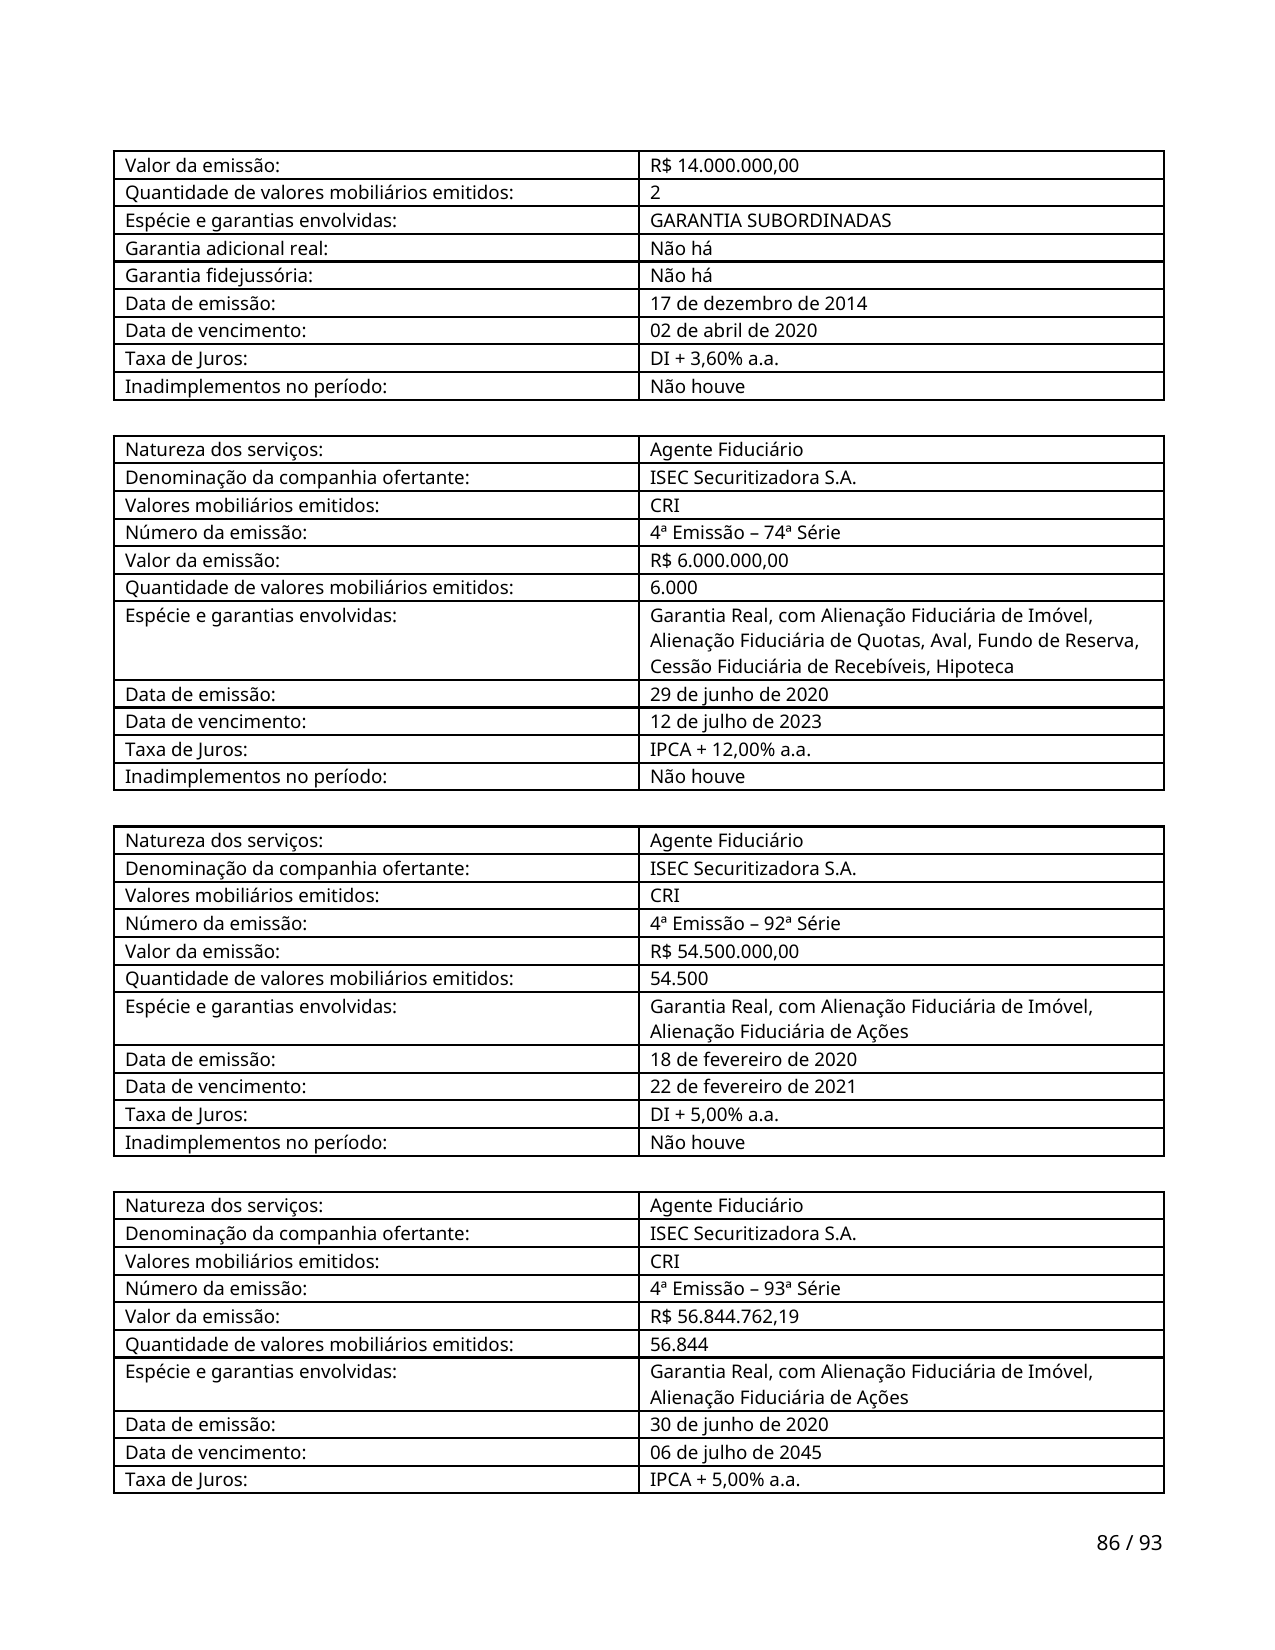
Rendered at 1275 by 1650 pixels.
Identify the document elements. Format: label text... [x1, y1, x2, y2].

table_cell R$ 6.000.000,00 [640, 547, 1163, 573]
table_cell 02 de abril de 2020 [640, 318, 1163, 343]
table_cell Valores mobiliários emitidos: [115, 1248, 638, 1273]
table_cell Valor da emissão: [115, 152, 638, 178]
table_cell Inadimplementos no período: [115, 373, 638, 398]
table_cell Valores mobiliários emitidos: [115, 492, 638, 517]
table_cell 22 de fevereiro de 2021 [640, 1074, 1163, 1099]
table_cell Não houve [640, 1129, 1163, 1154]
table_cell Taxa de Juros: [115, 1467, 638, 1492]
table_cell Espécie e garantias envolvidas: [115, 207, 638, 233]
table_cell Taxa de Juros: [115, 345, 638, 371]
table_cell CRI [640, 492, 1163, 517]
table_cell Taxa de Juros: [115, 736, 638, 762]
table_header Natureza dos serviços: [115, 437, 638, 462]
table_cell Valor da emissão: [115, 1303, 638, 1329]
table_cell 4ª Emissão – 74ª Série [640, 520, 1163, 545]
table_cell Número da emissão: [115, 1276, 638, 1301]
table_cell ISEC Securitizadora S.A. [640, 855, 1163, 881]
table_cell Garantia fidejussória: [115, 263, 638, 288]
table_cell Denominação da companhia ofertante: [115, 1220, 638, 1246]
table_cell 56.844 [640, 1331, 1163, 1356]
table_cell 6.000 [640, 575, 1163, 600]
table_cell Valores mobiliários emitidos: [115, 883, 638, 908]
table_cell DI + 5,00% a.a. [640, 1101, 1163, 1127]
table_cell Data de emissão: [115, 681, 638, 706]
table_cell Data de vencimento: [115, 1439, 638, 1465]
table_cell Data de vencimento: [115, 318, 638, 343]
table_cell 54.500 [640, 966, 1163, 991]
table_cell 30 de junho de 2020 [640, 1412, 1163, 1437]
table_cell Denominação da companhia ofertante: [115, 464, 638, 490]
table_header Agente Fiduciário [640, 1193, 1163, 1218]
table_cell 4ª Emissão – 92ª Série [640, 910, 1163, 936]
table_cell Valor da emissão: [115, 547, 638, 573]
table_header Natureza dos serviços: [115, 1193, 638, 1218]
table_cell Data de vencimento: [115, 1074, 638, 1099]
table_cell R$ 56.844.762,19 [640, 1303, 1163, 1329]
table_cell ISEC Securitizadora S.A. [640, 1220, 1163, 1246]
table_cell IPCA + 5,00% a.a. [640, 1467, 1163, 1492]
table_cell Quantidade de valores mobiliários emitidos: [115, 180, 638, 205]
table_cell Denominação da companhia ofertante: [115, 855, 638, 881]
table_cell 12 de julho de 2023 [640, 709, 1163, 734]
table_cell Não há [640, 235, 1163, 260]
table_cell Garantia Real, com Alienação Fiduciária de Imóvel, Alienação Fiduciária de Ações [640, 1359, 1163, 1409]
table_cell Número da emissão: [115, 910, 638, 936]
table_cell Inadimplementos no período: [115, 764, 638, 789]
table_cell Garantia Real, com Alienação Fiduciária de Imóvel, Alienação Fiduciária de Ações [640, 993, 1163, 1044]
table_cell CRI [640, 1248, 1163, 1273]
table_header Natureza dos serviços: [115, 828, 638, 853]
table_cell 06 de julho de 2045 [640, 1439, 1163, 1465]
table_cell Quantidade de valores mobiliários emitidos: [115, 1331, 638, 1356]
table_cell Data de emissão: [115, 290, 638, 316]
table_cell ISEC Securitizadora S.A. [640, 464, 1163, 490]
table_header Agente Fiduciário [640, 828, 1163, 853]
table_cell 4ª Emissão – 93ª Série [640, 1276, 1163, 1301]
table_cell Inadimplementos no período: [115, 1129, 638, 1154]
table_cell DI + 3,60% a.a. [640, 345, 1163, 371]
table_cell Não há [640, 263, 1163, 288]
table_cell Garantia adicional real: [115, 235, 638, 260]
table_cell Data de emissão: [115, 1412, 638, 1437]
table_cell Garantia Real, com Alienação Fiduciária de Imóvel, Alienação Fiduciária de Quotas, Aval, Fundo de Reserva, Cessão Fiduciária de Recebíveis, Hipoteca [640, 602, 1163, 679]
table_cell Data de vencimento: [115, 709, 638, 734]
table_cell 17 de dezembro de 2014 [640, 290, 1163, 316]
table_cell Não houve [640, 373, 1163, 398]
table_header Agente Fiduciário [640, 437, 1163, 462]
table_cell R$ 14.000.000,00 [640, 152, 1163, 178]
table_cell Quantidade de valores mobiliários emitidos: [115, 575, 638, 600]
table_cell Espécie e garantias envolvidas: [115, 602, 638, 679]
table_cell Valor da emissão: [115, 938, 638, 963]
table_cell 29 de junho de 2020 [640, 681, 1163, 706]
table_cell Espécie e garantias envolvidas: [115, 993, 638, 1044]
table_cell GARANTIA SUBORDINADAS [640, 207, 1163, 233]
table_cell 18 de fevereiro de 2020 [640, 1046, 1163, 1072]
table_cell Quantidade de valores mobiliários emitidos: [115, 966, 638, 991]
table_cell Não houve [640, 764, 1163, 789]
table_cell 2 [640, 180, 1163, 205]
table_cell Data de emissão: [115, 1046, 638, 1072]
table_cell Número da emissão: [115, 520, 638, 545]
table_cell CRI [640, 883, 1163, 908]
table_cell Espécie e garantias envolvidas: [115, 1359, 638, 1409]
table_cell IPCA + 12,00% a.a. [640, 736, 1163, 762]
table_cell R$ 54.500.000,00 [640, 938, 1163, 963]
table_cell Taxa de Juros: [115, 1101, 638, 1127]
